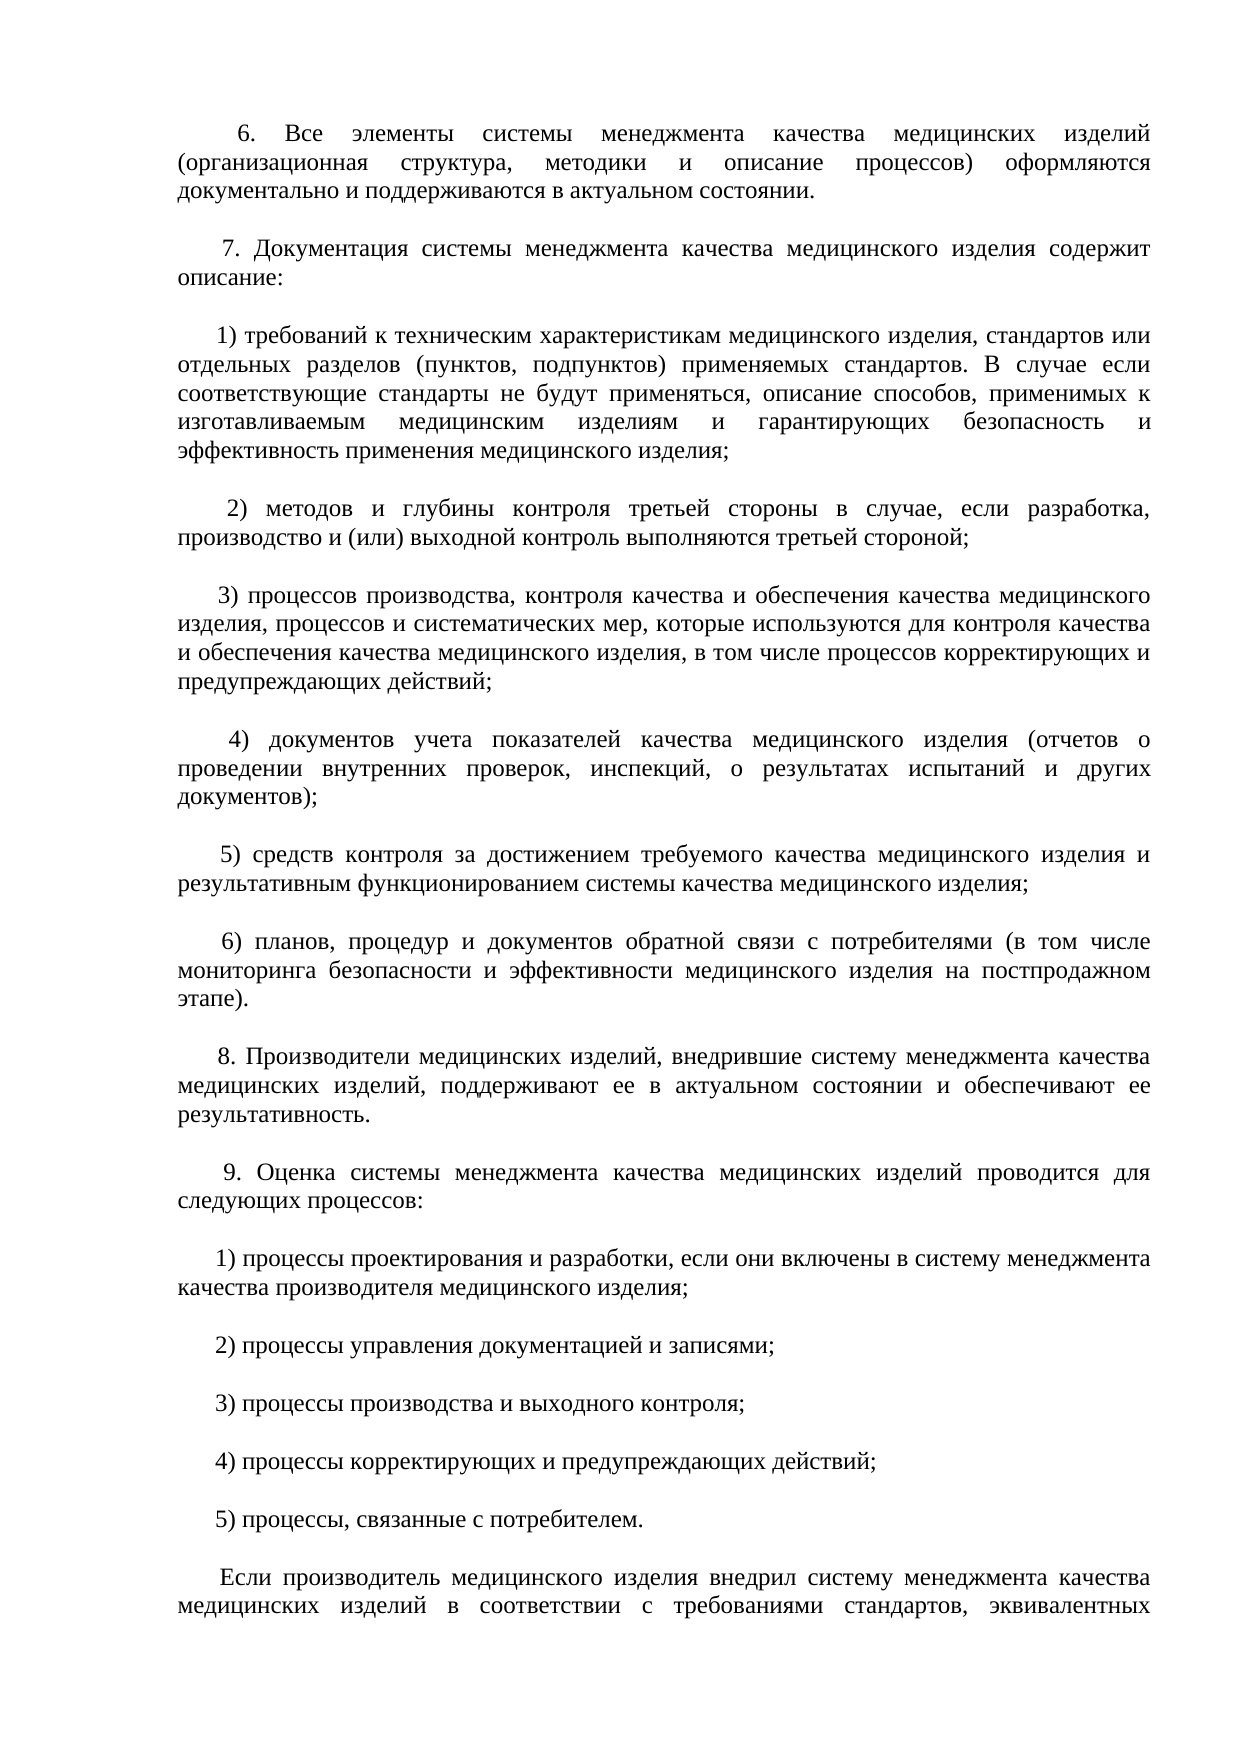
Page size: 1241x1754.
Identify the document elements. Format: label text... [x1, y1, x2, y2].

text 5) процессы, связанные с потребителем. [177, 1504, 1152, 1533]
text 6) планов, процедур и документов обратной связи с потребителями (в том числе мониторинга безопасности и эффективности медицинского изделия на постпродажном этапе). [177, 926, 1152, 1012]
text 2) методов и глубины контроля третьей стороны в случае, если разработка, производство и (или) выходной контроль выполняются третьей стороной; [177, 493, 1152, 551]
text 1) процессы проектирования и разработки, если они включены в систему менеджмента качества производителя медицинского изделия; [177, 1243, 1152, 1301]
text 3) процессы производства и выходного контроля; [177, 1388, 1152, 1417]
text 4) процессы корректирующих и предупреждающих действий; [177, 1446, 1152, 1475]
text 1) требований к техническим характеристикам медицинского изделия, стандартов или отдельных разделов (пунктов, подпунктов) применяемых стандартов. В случае если соответствующие стандарты не будут применяться, описание способов, применимых к изготавливаемым медицинским изделиям и гарантирующих безопасность и эффективность применения медицинского изделия; [177, 320, 1152, 464]
text 2) процессы управления документацией и записями; [177, 1330, 1152, 1359]
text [177, 1562, 1152, 1619]
text 6. Все элементы системы менеджмента качества медицинских изделий (организационная структура, методики и описание процессов) оформляются документально и поддерживаются в актуальном состоянии. [177, 118, 1152, 204]
text 9. Оценка системы менеджмента качества медицинских изделий проводится для следующих процессов: [177, 1157, 1152, 1214]
text 5) средств контроля за достижением требуемого качества медицинского изделия и результативным функционированием системы качества медицинского изделия; [177, 839, 1152, 897]
text 4) документов учета показателей качества медицинского изделия (отчетов о проведении внутренних проверок, инспекций, о результатах испытаний и других документов); [177, 724, 1152, 810]
text 3) процессов производства, контроля качества и обеспечения качества медицинского изделия, процессов и систематических мер, которые используются для контроля качества и обеспечения качества медицинского изделия, в том числе процессов корректирующих и предупреждающих действий; [177, 580, 1152, 695]
text 8. Производители медицинских изделий, внедрившие систему менеджмента качества медицинских изделий, поддерживают ее в актуальном состоянии и обеспечивают ее результативность. [177, 1041, 1152, 1128]
text 7. Документация системы менеджмента качества медицинского изделия содержит описание: [177, 233, 1152, 291]
